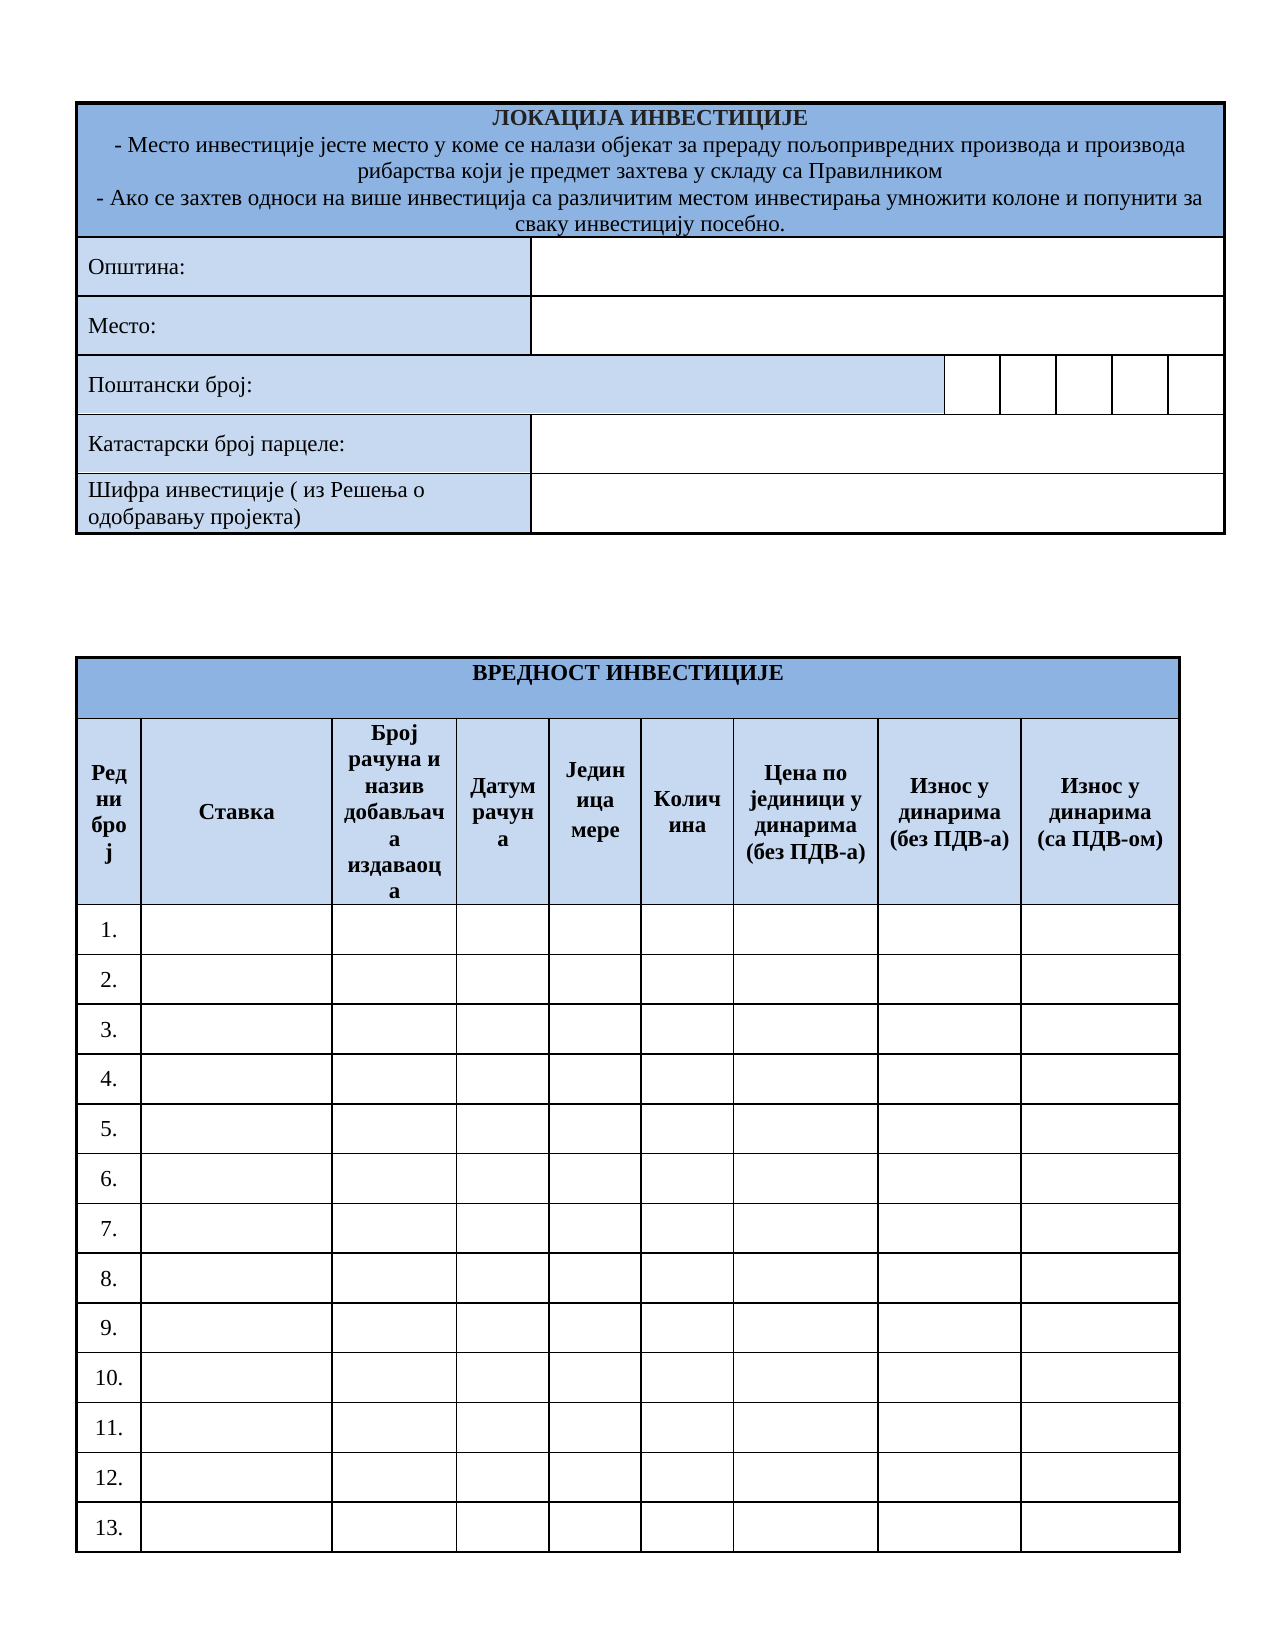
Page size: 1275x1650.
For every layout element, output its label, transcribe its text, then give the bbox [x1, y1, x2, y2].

table_cell 13. [78, 1503, 140, 1551]
table_cell [532, 415, 1223, 472]
table_cell [457, 955, 548, 1003]
table_cell Редни број [78, 719, 140, 904]
table_cell Датум рачуна [457, 719, 548, 904]
table_cell [457, 1154, 548, 1202]
table_cell [142, 1254, 331, 1302]
table_cell 6. [78, 1154, 140, 1202]
table_cell [457, 905, 548, 953]
table_cell [734, 1005, 877, 1053]
table_cell [457, 1254, 548, 1302]
table_cell [333, 955, 456, 1003]
table_cell [333, 905, 456, 953]
table_cell [734, 1453, 877, 1501]
table_cell [642, 1503, 733, 1551]
table_cell [879, 1353, 1020, 1402]
table_cell 7. [78, 1204, 140, 1252]
table_cell Место: [78, 297, 530, 354]
table_cell [550, 1353, 640, 1402]
table_cell [550, 905, 640, 953]
table_cell [734, 1154, 877, 1202]
table_cell [1022, 1154, 1178, 1202]
table_cell [734, 905, 877, 953]
table_cell Број рачуна и назив добављача издаваоца [333, 719, 456, 904]
table_cell [642, 955, 733, 1003]
table_cell [550, 1403, 640, 1451]
table_cell 3. [78, 1005, 140, 1053]
table_cell [142, 955, 331, 1003]
table_cell [532, 238, 1223, 295]
table_cell [734, 955, 877, 1003]
table_cell Јединица мере [550, 719, 640, 904]
table_cell [142, 1055, 331, 1103]
table_cell [142, 1105, 331, 1153]
table_cell Ставка [142, 719, 331, 904]
table_cell [1022, 1453, 1178, 1501]
table_cell [1001, 356, 1055, 413]
table_cell Катастарски број парцеле: [78, 415, 530, 472]
table_cell [142, 1154, 331, 1202]
table_cell Општина: [78, 238, 530, 295]
table_cell [333, 1353, 456, 1402]
table_cell [142, 1204, 331, 1252]
table_cell 5. [78, 1105, 140, 1153]
table_cell Шифра инвестиције ( из Решења о одобравању пројекта) [78, 474, 530, 532]
table_cell [550, 1254, 640, 1302]
table_cell 11. [78, 1403, 140, 1451]
table_cell [1022, 1005, 1178, 1053]
table_cell [642, 1005, 733, 1053]
table_cell [1022, 1105, 1178, 1153]
table_cell [457, 1403, 548, 1451]
table_cell [457, 1304, 548, 1352]
table_cell [1022, 1353, 1178, 1402]
table_cell 9. [78, 1304, 140, 1352]
table_cell [734, 1105, 877, 1153]
table_cell [1022, 955, 1178, 1003]
table_cell [457, 1005, 548, 1053]
table_cell [1022, 905, 1178, 953]
table_cell [333, 1503, 456, 1551]
table_cell Износ у динарима (са ПДВ-ом) [1022, 719, 1178, 904]
table_cell [550, 1154, 640, 1202]
table_cell [642, 1204, 733, 1252]
table_cell [550, 1005, 640, 1053]
table_cell [945, 356, 999, 413]
table_cell [142, 1353, 331, 1402]
table_cell [333, 1005, 456, 1053]
table_header ЛОКАЦИЈА ИНВЕСТИЦИЈЕ - Место инвестиције јесте место у коме се налази објекат за прераду пољопривредних производа и производа рибарства који је предмет захтева у складу са Правилником - Ако се захтев односи на више инвестиција са различитим местом инвестирања умножити колоне и попунити за сваку инвестицију посебно. [78, 105, 1223, 236]
table_cell [457, 1503, 548, 1551]
table_cell [879, 1304, 1020, 1352]
table_cell [879, 1055, 1020, 1103]
table_cell [142, 905, 331, 953]
table_cell [1113, 356, 1167, 413]
table_cell [550, 1105, 640, 1153]
table_cell Цена по јединици у динарима (без ПДВ-а) [734, 719, 877, 904]
table_cell [333, 1254, 456, 1302]
table_cell [457, 1204, 548, 1252]
table_cell [333, 1304, 456, 1352]
table_header ВРЕДНОСТ ИНВЕСТИЦИЈЕ [78, 659, 1178, 718]
table_cell [642, 1105, 733, 1153]
table_cell [642, 1055, 733, 1103]
table_cell 4. [78, 1055, 140, 1103]
table_cell [642, 905, 733, 953]
table_cell [550, 1055, 640, 1103]
table_cell 2. [78, 955, 140, 1003]
table_cell [333, 1105, 456, 1153]
table_cell 10. [78, 1353, 140, 1402]
table_cell [734, 1204, 877, 1252]
table_cell [879, 1254, 1020, 1302]
table_cell [734, 1254, 877, 1302]
table_cell [532, 474, 1223, 532]
table_cell [550, 1453, 640, 1501]
table_cell [550, 1503, 640, 1551]
table_cell [550, 1204, 640, 1252]
table_cell [142, 1304, 331, 1352]
table_cell [879, 1503, 1020, 1551]
table_cell [879, 1453, 1020, 1501]
table_cell [333, 1453, 456, 1501]
table_cell [1022, 1254, 1178, 1302]
table_cell [734, 1304, 877, 1352]
table_cell [734, 1403, 877, 1451]
table_cell 12. [78, 1453, 140, 1501]
table_cell [734, 1503, 877, 1551]
table_cell [457, 1105, 548, 1153]
table_cell Количина [642, 719, 733, 904]
table_cell [879, 1005, 1020, 1053]
table_cell [550, 955, 640, 1003]
table_cell [333, 1055, 456, 1103]
table_cell [642, 1353, 733, 1402]
table_cell [1022, 1403, 1178, 1451]
table_cell [1022, 1503, 1178, 1551]
table_cell [1057, 356, 1111, 413]
table_cell [642, 1254, 733, 1302]
table_cell [457, 1353, 548, 1402]
table_cell [879, 1154, 1020, 1202]
table_cell [142, 1503, 331, 1551]
table_cell [642, 1453, 733, 1501]
table_cell [734, 1055, 877, 1103]
table_cell [532, 297, 1223, 354]
table_cell [142, 1403, 331, 1451]
table_cell [1022, 1055, 1178, 1103]
table_cell [457, 1055, 548, 1103]
table_cell [333, 1403, 456, 1451]
table_cell [550, 1304, 640, 1352]
table_cell [642, 1403, 733, 1451]
table_cell [879, 905, 1020, 953]
table_cell [333, 1204, 456, 1252]
table_cell [333, 1154, 456, 1202]
table_cell [879, 1403, 1020, 1451]
table_cell [879, 1105, 1020, 1153]
table_cell [457, 1453, 548, 1501]
table_cell [142, 1005, 331, 1053]
table_cell [642, 1304, 733, 1352]
table_cell [879, 1204, 1020, 1252]
table_cell [879, 955, 1020, 1003]
table_cell 1. [78, 905, 140, 953]
table_cell [1022, 1304, 1178, 1352]
table_cell [734, 1353, 877, 1402]
table_cell [642, 1154, 733, 1202]
table_cell [1169, 356, 1223, 413]
table_cell Поштански број: [78, 356, 944, 413]
table_cell Износ у динарима (без ПДВ-а) [879, 719, 1020, 904]
table_cell 8. [78, 1254, 140, 1302]
table_cell [142, 1453, 331, 1501]
table_cell [1022, 1204, 1178, 1252]
